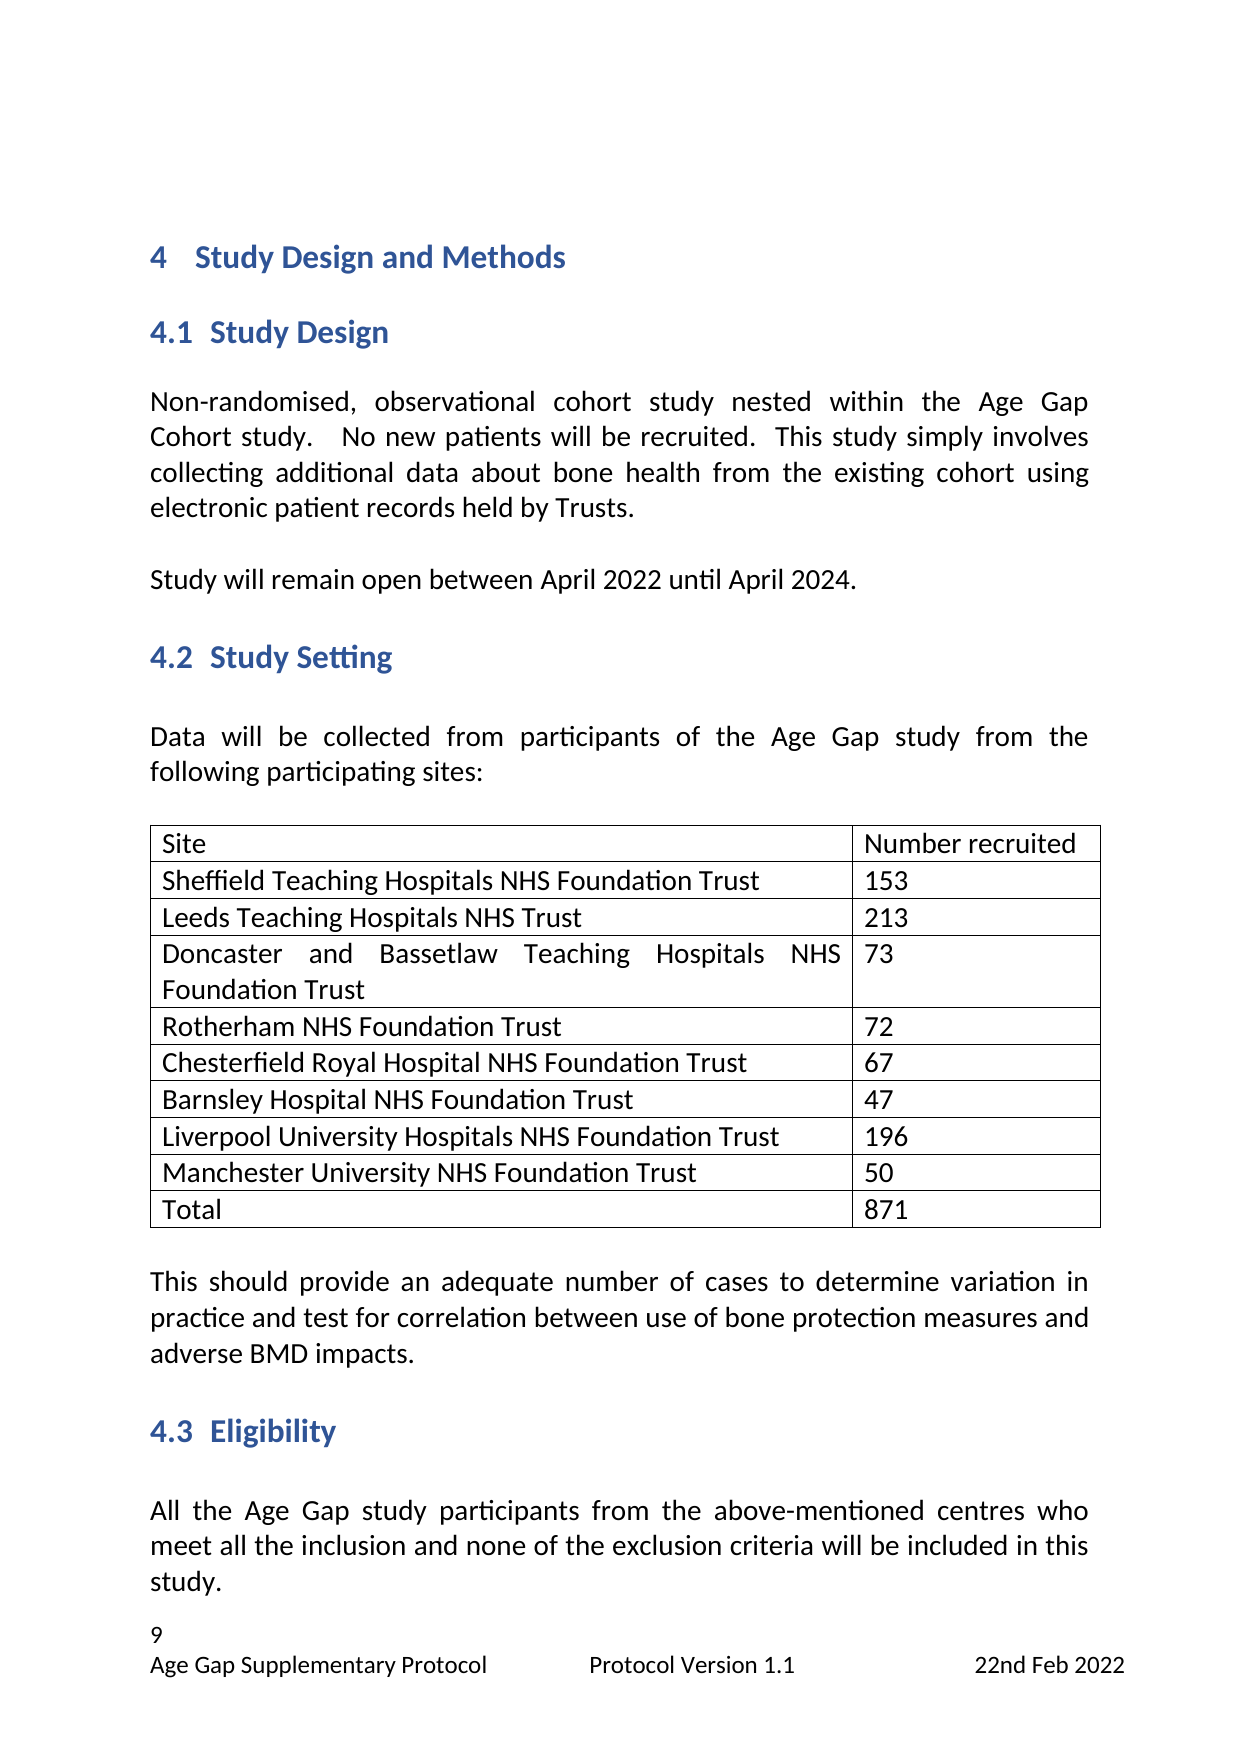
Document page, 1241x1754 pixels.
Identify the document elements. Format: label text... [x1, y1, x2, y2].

table_header Number recruited [853, 826, 1100, 861]
table_cell 72 [853, 1008, 1100, 1043]
table_cell 50 [853, 1155, 1100, 1190]
text This should provide an adequate number of cases to determine variation in practice and test for correlation between use of bone protection measures and adverse BMD impacts. [150, 1263, 1090, 1370]
subtitle Study Setting [150, 636, 1090, 677]
table_cell 871 [853, 1191, 1100, 1227]
table_cell Doncaster and Bassetlaw Teaching Hospitals NHS Foundation Trust [151, 936, 852, 1007]
table_cell Leeds Teaching Hospitals NHS Trust [151, 899, 852, 934]
subtitle Study Design [150, 311, 1090, 352]
subtitle Study Design and Methods [150, 236, 1090, 277]
table_cell Manchester University NHS Foundation Trust [151, 1155, 852, 1190]
table_cell Chesterfield Royal Hospital NHS Foundation Trust [151, 1045, 852, 1080]
table_cell 73 [853, 936, 1100, 1007]
table_cell Sheffield Teaching Hospitals NHS Foundation Trust [151, 862, 852, 898]
table_cell Liverpool University Hospitals NHS Foundation Trust [151, 1118, 852, 1153]
table_cell Barnsley Hospital NHS Foundation Trust [151, 1081, 852, 1117]
text Study will remain open between April 2022 until April 2024. [150, 561, 1090, 596]
text Data will be collected from participants of the Age Gap study from the following participating sites: [150, 718, 1090, 789]
text All the Age Gap study participants from the above-mentioned centres who meet all the inclusion and none of the exclusion criteria will be included in this study. [150, 1492, 1090, 1598]
table_cell Rotherham NHS Foundation Trust [151, 1008, 852, 1043]
table_cell Total [151, 1191, 852, 1227]
table_header Site [151, 826, 852, 861]
table_cell 67 [853, 1045, 1100, 1080]
table_cell 213 [853, 899, 1100, 934]
table_cell 47 [853, 1081, 1100, 1117]
table_cell 196 [853, 1118, 1100, 1153]
text Non-randomised, observational cohort study nested within the Age Gap Cohort study. No new patients will be recruited. This study simply involves collecting additional data about bone health from the existing cohort using electronic patient records held by Trusts. [150, 383, 1090, 525]
table_cell 153 [853, 862, 1100, 898]
subtitle Eligibility [150, 1410, 1090, 1451]
